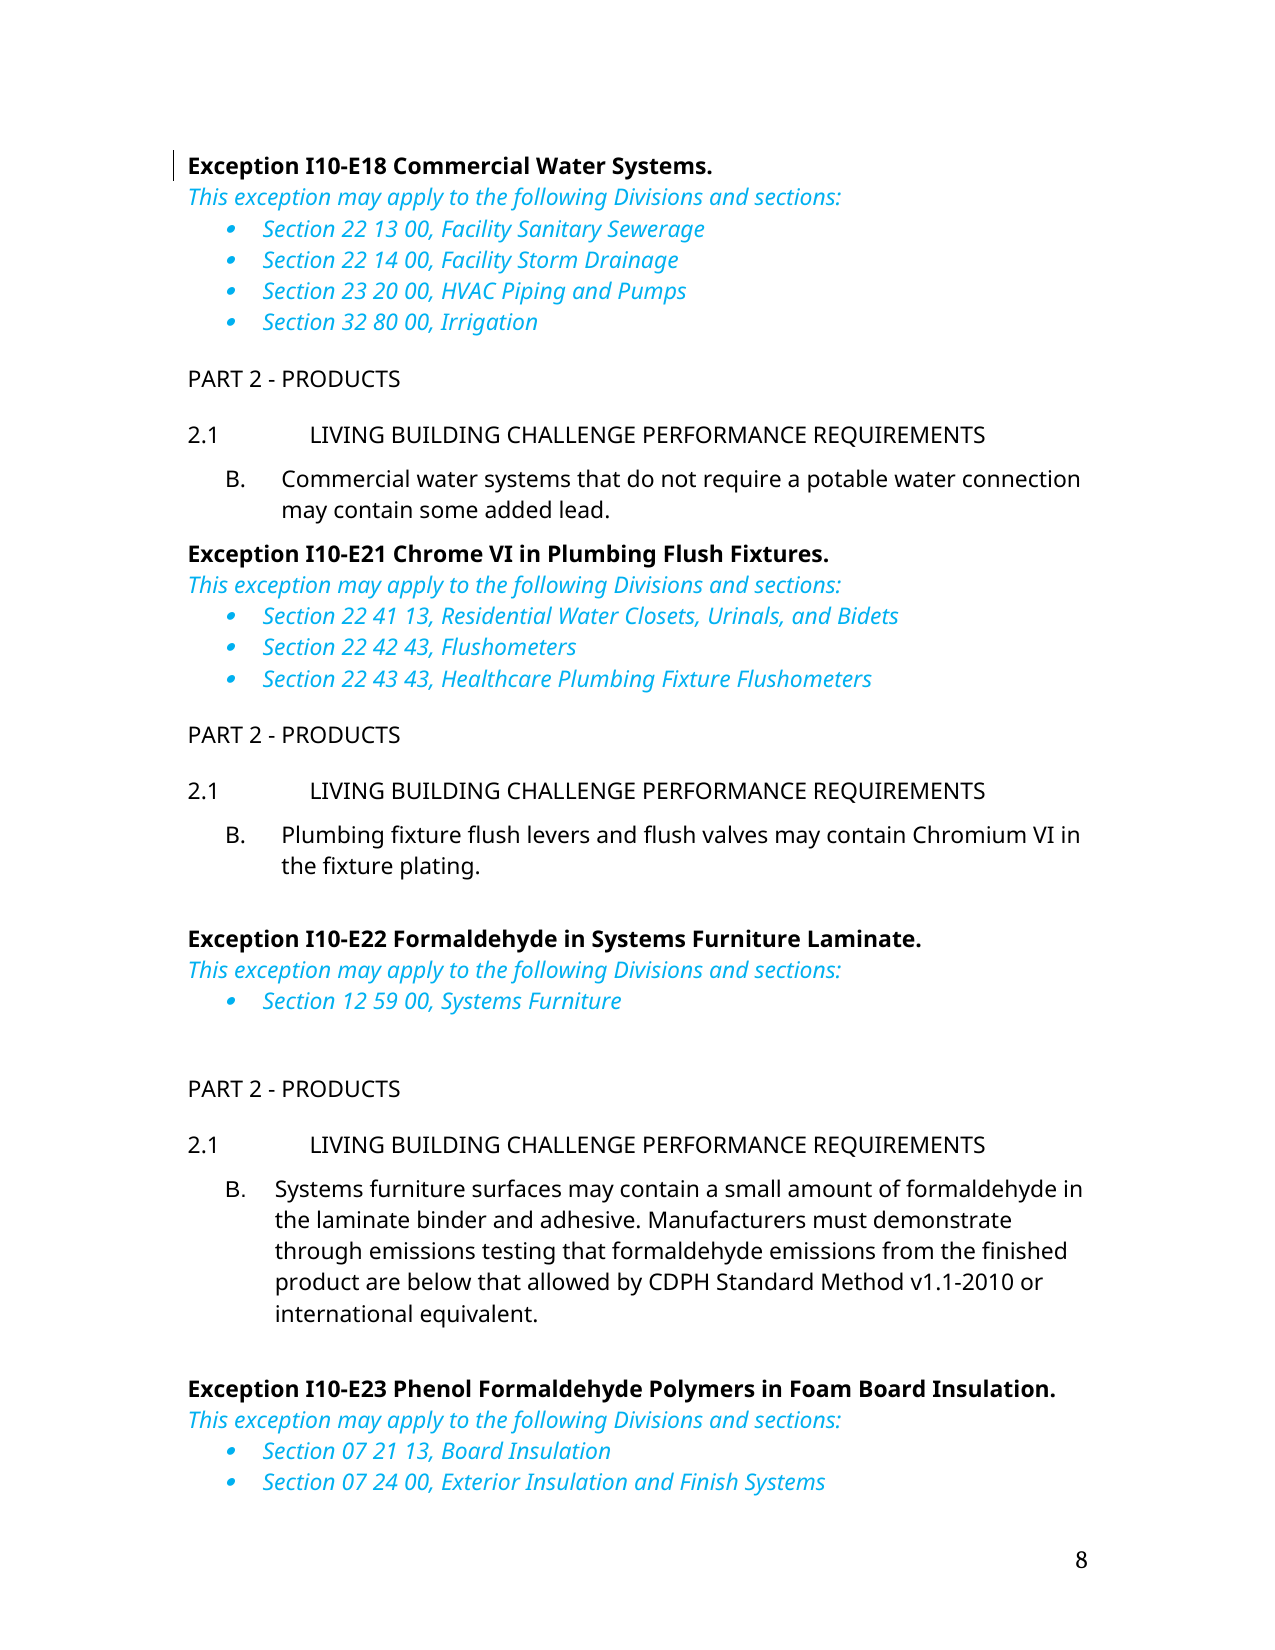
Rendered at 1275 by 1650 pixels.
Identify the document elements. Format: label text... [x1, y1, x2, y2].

list PART 2 - PRODUCTS [187, 362, 1087, 394]
subtitle 2.1 living building challenge performance requirements [187, 419, 1087, 450]
list Section 22 42 43, Flushometers [225, 631, 1087, 662]
list PART 2 - PRODUCTS [187, 719, 1087, 750]
subtitle B. Commercial water systems that do not require a potable water connection may contain some added lead. [225, 462, 1087, 525]
list Section 23 20 00, HVAC Piping and Pumps [225, 275, 1087, 306]
list Section 22 14 00, Facility Storm Drainage [225, 244, 1087, 275]
list PART 2 - PRODUCTS [187, 1072, 1087, 1104]
subtitle 2.1 living building challenge performance requirements [187, 1129, 1087, 1160]
text This exception may apply to the following Divisions and sections: [187, 954, 1087, 985]
text Exception I10-E22 Formaldehyde in Systems Furniture Laminate. [187, 922, 1087, 954]
list Section 22 41 13, Residential Water Closets, Urinals, and Bidets [225, 600, 1087, 631]
text This exception may apply to the following Divisions and sections: [187, 181, 1087, 212]
text This exception may apply to the following Divisions and sections: [187, 1404, 1087, 1435]
text Exception I10-E21 Chrome VI in Plumbing Flush Fixtures. [187, 537, 1087, 569]
text This exception may apply to the following Divisions and sections: [187, 569, 1087, 600]
list Section 32 80 00, Irrigation [225, 306, 1087, 337]
subtitle B. Plumbing fixture flush levers and flush valves may contain Chromium VI in the fixture plating. [225, 819, 1087, 881]
text Exception I10-E23 Phenol Formaldehyde Polymers in Foam Board Insulation. [187, 1372, 1087, 1404]
list Section 22 13 00, Facility Sanitary Sewerage [225, 212, 1087, 244]
list Section 22 43 43, Healthcare Plumbing Fixture Flushometers [225, 662, 1087, 694]
list Section 07 24 00, Exterior Insulation and Finish Systems [225, 1466, 1087, 1497]
text Exception I10-E18 Commercial Water Systems. [187, 150, 1087, 181]
subtitle 2.1 living building challenge performance requirements [187, 775, 1087, 806]
list Section 12 59 00, Systems Furniture [225, 985, 1087, 1016]
list Section 07 21 13, Board Insulation [225, 1435, 1087, 1466]
subtitle Systems furniture surfaces may contain a small amount of formaldehyde in the laminate binder and adhesive. Manufacturers must demonstrate through emissions testing that formaldehyde emissions from the finished product are below that allowed by CDPH Standard Method v1.1-2010 or international equivalent. [225, 1172, 1087, 1329]
